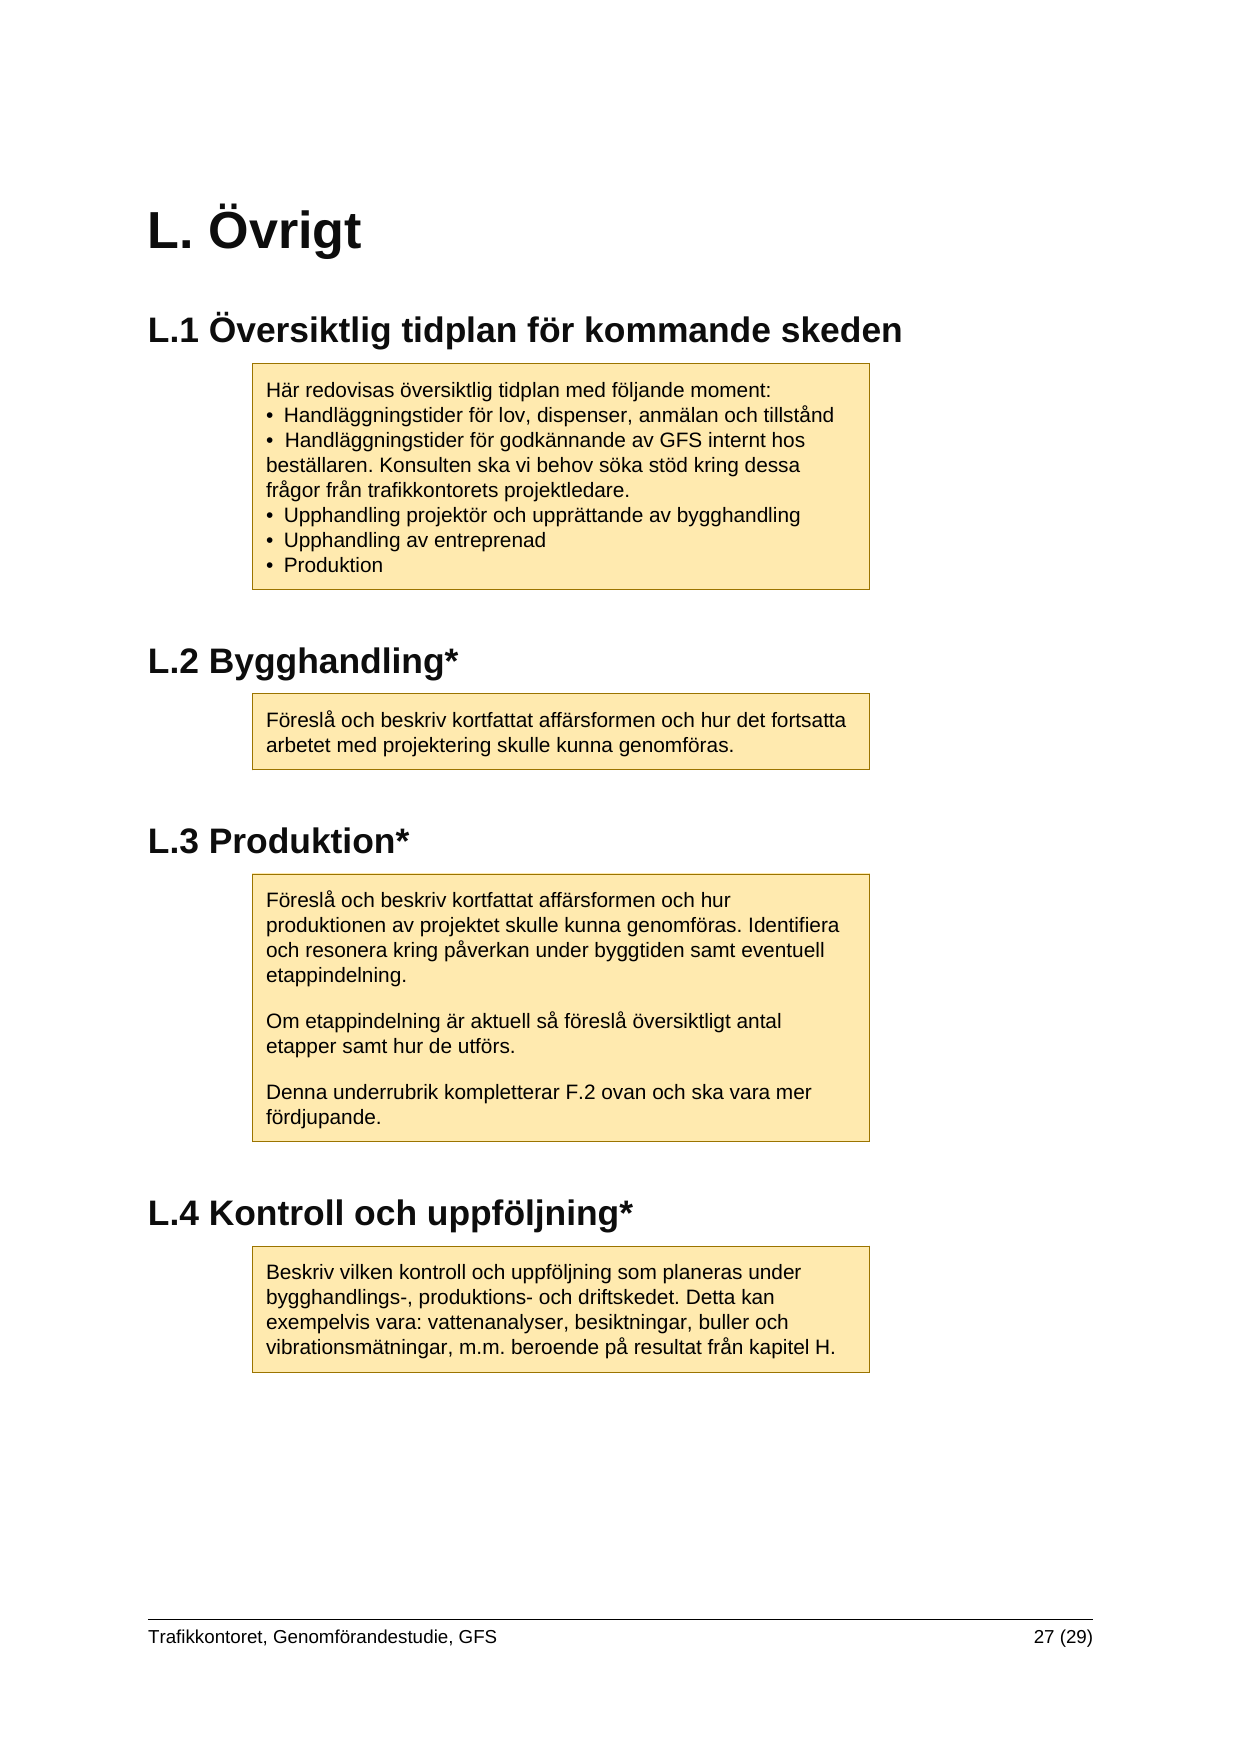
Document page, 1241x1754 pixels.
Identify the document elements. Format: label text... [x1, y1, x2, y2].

text Här redovisas översiktlig tidplan med följande moment: • Handläggningstider för lov, dispenser, anmälan och tillstånd [253, 364, 869, 413]
text Beskriv vilken kontroll och uppföljning som planeras under bygghandlings-, produktions- och driftskedet. Detta kan exempelvis vara: vattenanalyser, besiktningar, buller och vibrationsmätningar, m.m. beroende på resultat från kapitel H. [253, 1247, 869, 1372]
text Om etappindelning är aktuell så föreslå översiktligt antal etapper samt hur de utförs. [253, 994, 869, 1058]
text Föreslå och beskriv kortfattat affärsformen och hur det fortsatta arbetet med projektering skulle kunna genomföras. [253, 694, 869, 769]
text Föreslå och beskriv kortfattat affärsformen och hur produktionen av projektet skulle kunna genomföras. Identifiera och resonera kring påverkan under byggtiden samt eventuell etappindelning. [253, 875, 869, 987]
text Denna underrubrik kompletterar F.2 ovan och ska vara mer fördjupande. [253, 1065, 869, 1141]
text • Handläggningstider för godkännande av GFS internt hos beställaren. Konsulten ska vi behov söka stöd kring dessa frågor från trafikkontorets projektledare. • Upphandling projektör och upprättande av bygghandling • Upphandling av entreprenad • Produktion [253, 413, 869, 589]
